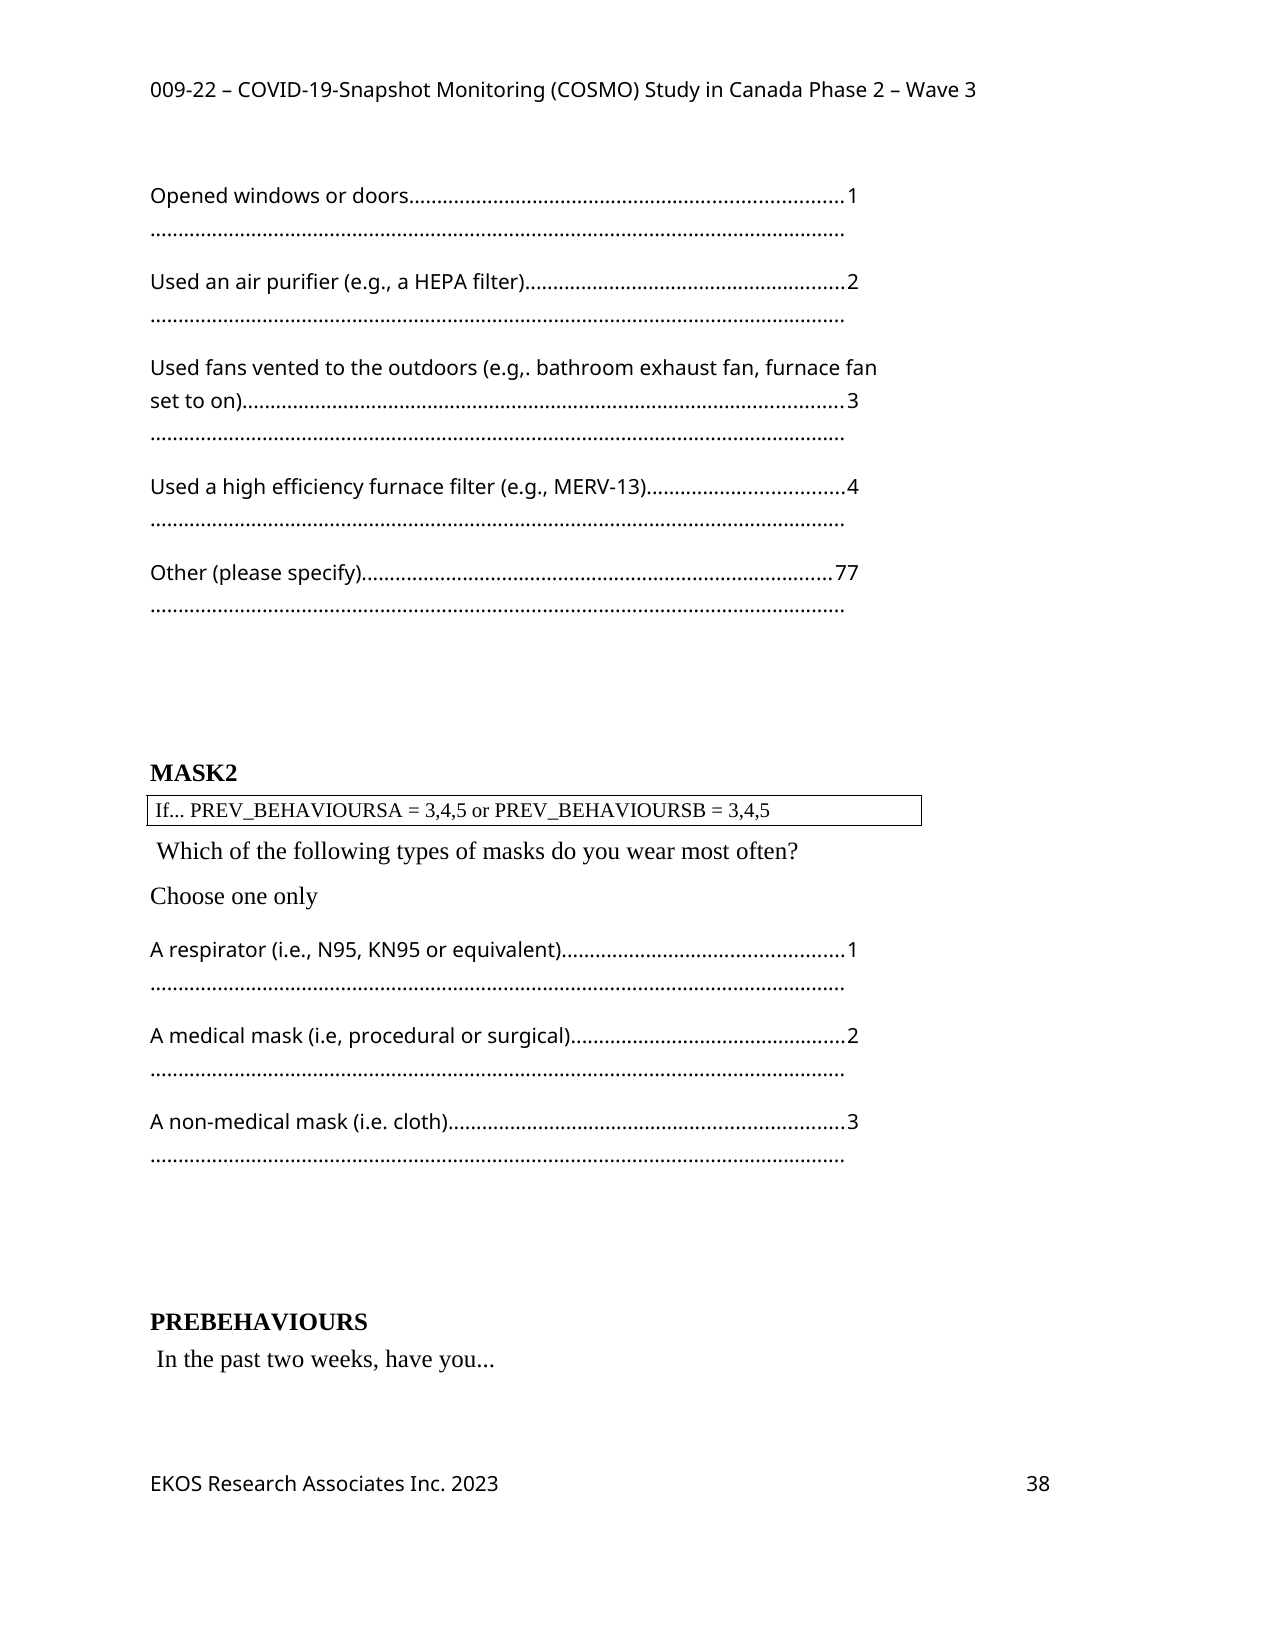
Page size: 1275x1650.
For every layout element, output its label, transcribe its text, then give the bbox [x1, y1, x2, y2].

text A medical mask (i.e, procedural or surgical) 2 [150, 1021, 906, 1082]
text Other (please specify) 77 [150, 558, 906, 619]
text If... PREV_BEHAVIOURSA = 3,4,5 or PREV_BEHAVIOURSB = 3,4,5 [148, 796, 921, 825]
text Used fans vented to the outdoors (e.g,. bathroom exhaust fan, furnace fan set to on) 3 [150, 353, 906, 447]
text Choose one only [150, 881, 1125, 910]
text Used a high efficiency furnace filter (e.g., MERV-13) 4 [150, 472, 906, 533]
text Which of the following types of masks do you wear most often? [150, 836, 1125, 865]
text A non-medical mask (i.e. cloth) 3 [150, 1107, 906, 1168]
text In the past two weeks, have you... [150, 1344, 1125, 1373]
text PREBEHAVIOURS [150, 1307, 1125, 1336]
text Used an air purifier (e.g., a HEPA filter) 2 [150, 267, 906, 328]
text MASK2 [150, 758, 1125, 786]
text Opened windows or doors 1 [150, 181, 906, 242]
text A respirator (i.e., N95, KN95 or equivalent) 1 [150, 935, 906, 996]
